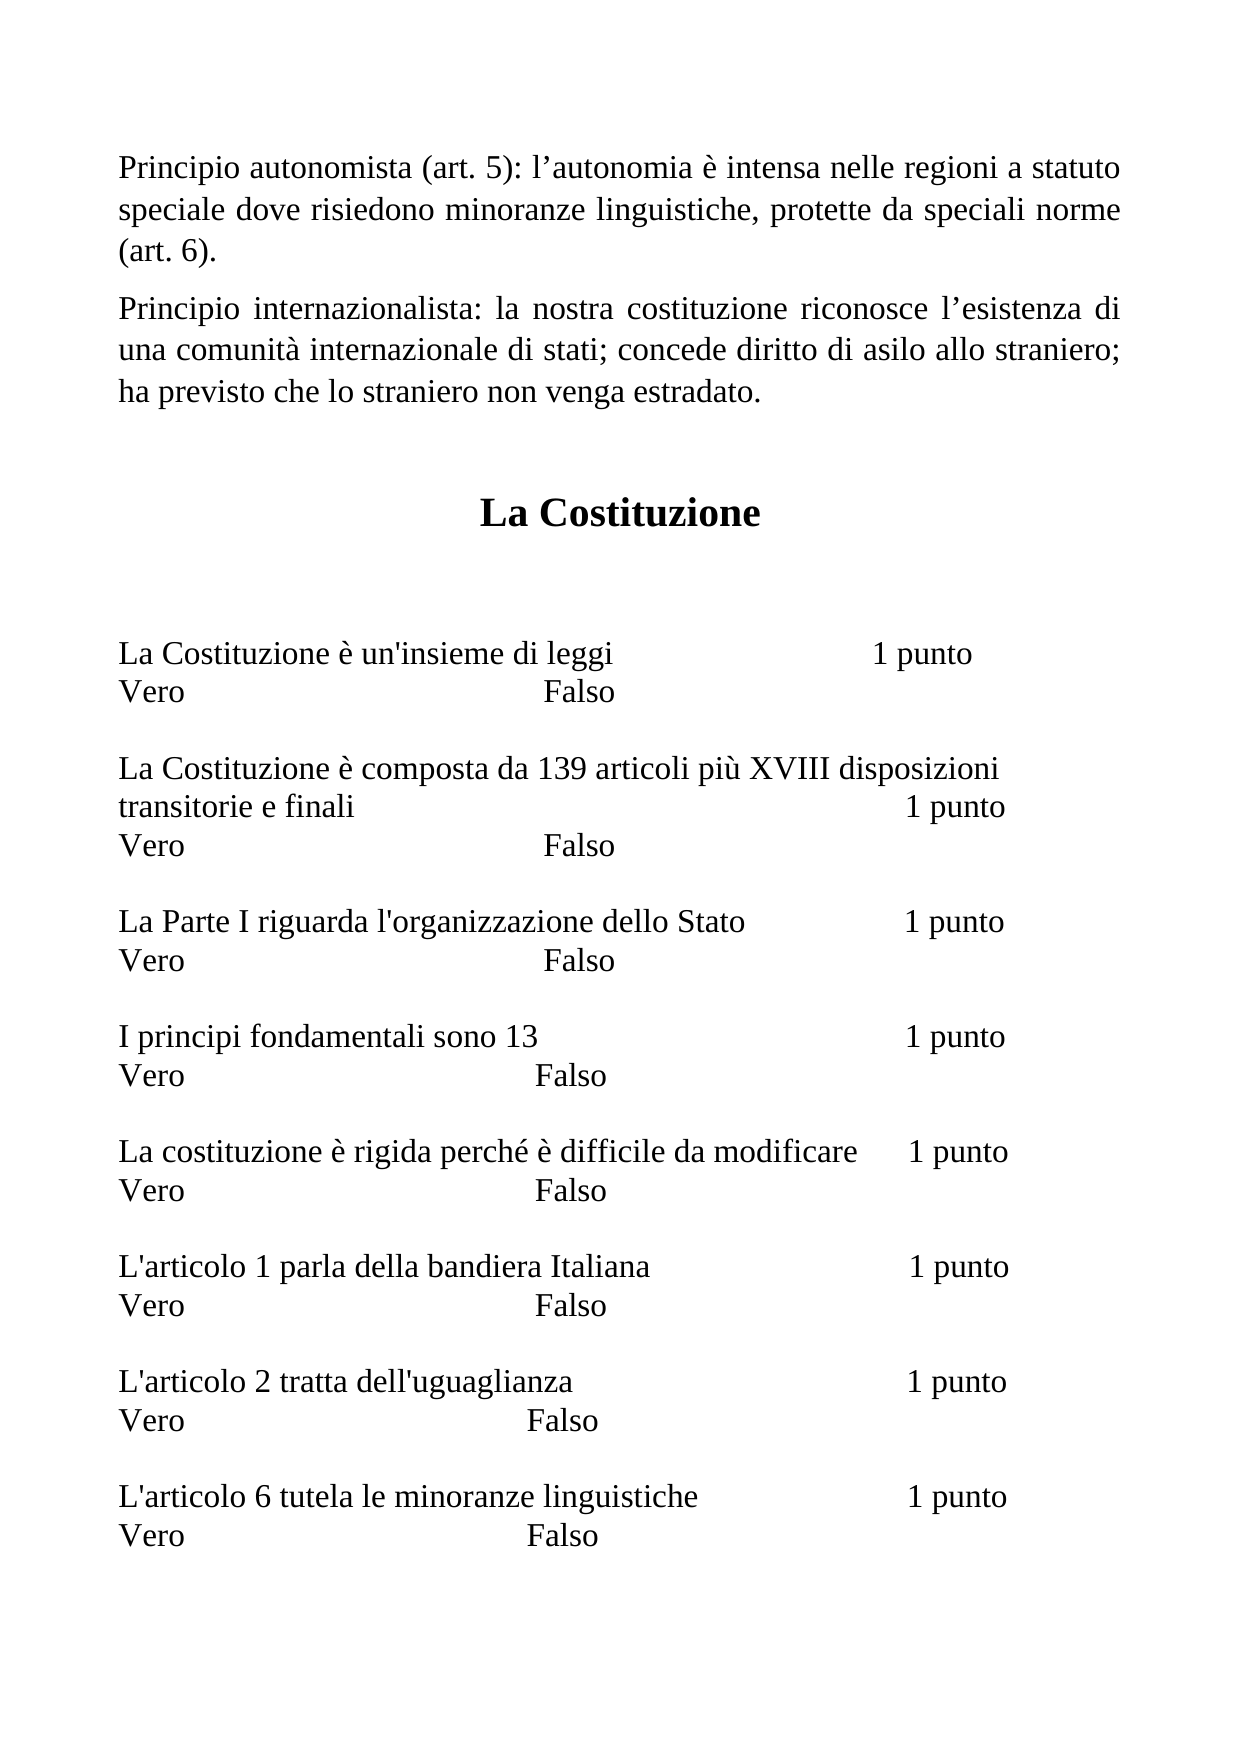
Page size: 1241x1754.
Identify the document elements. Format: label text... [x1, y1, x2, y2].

text La Costituzione è composta da 139 articoli più XVIII disposizioni transitorie e finali 1 punto [118, 748, 1122, 825]
text L'articolo 1 parla della bandiera Italiana 1 punto [118, 1247, 1122, 1285]
text La costituzione è rigida perché è difficile da modificare 1 punto [118, 1132, 1122, 1170]
text Vero Falso [118, 940, 1122, 978]
text Principio internazionalista: la nostra costituzione riconosce l’esistenza di una comunità internazionale di stati; concede diritto di asilo allo straniero; ha previsto che lo straniero non venga estradato. [118, 288, 1122, 409]
text La Costituzione è un'insieme di leggi 1 punto [118, 633, 1122, 672]
text Vero Falso [118, 1285, 1122, 1323]
text I principi fondamentali sono 13 1 punto [118, 1017, 1122, 1055]
text Vero Falso [118, 1170, 1122, 1208]
text Vero Falso [118, 825, 1122, 863]
text L'articolo 6 tutela le minoranze linguistiche 1 punto [118, 1477, 1122, 1515]
text La Costituzione [118, 487, 1122, 535]
text Vero Falso [118, 1515, 1122, 1553]
text Principio autonomista (art. 5): l’autonomia è intensa nelle regioni a statuto speciale dove risiedono minoranze linguistiche, protette da speciali norme (art. 6). [118, 148, 1122, 269]
text La Parte I riguarda l'organizzazione dello Stato 1 punto [118, 902, 1122, 940]
text Vero Falso [118, 672, 1122, 710]
text L'articolo 2 tratta dell'uguaglianza 1 punto [118, 1362, 1122, 1400]
text Vero Falso [118, 1400, 1122, 1438]
text Vero Falso [118, 1055, 1122, 1093]
